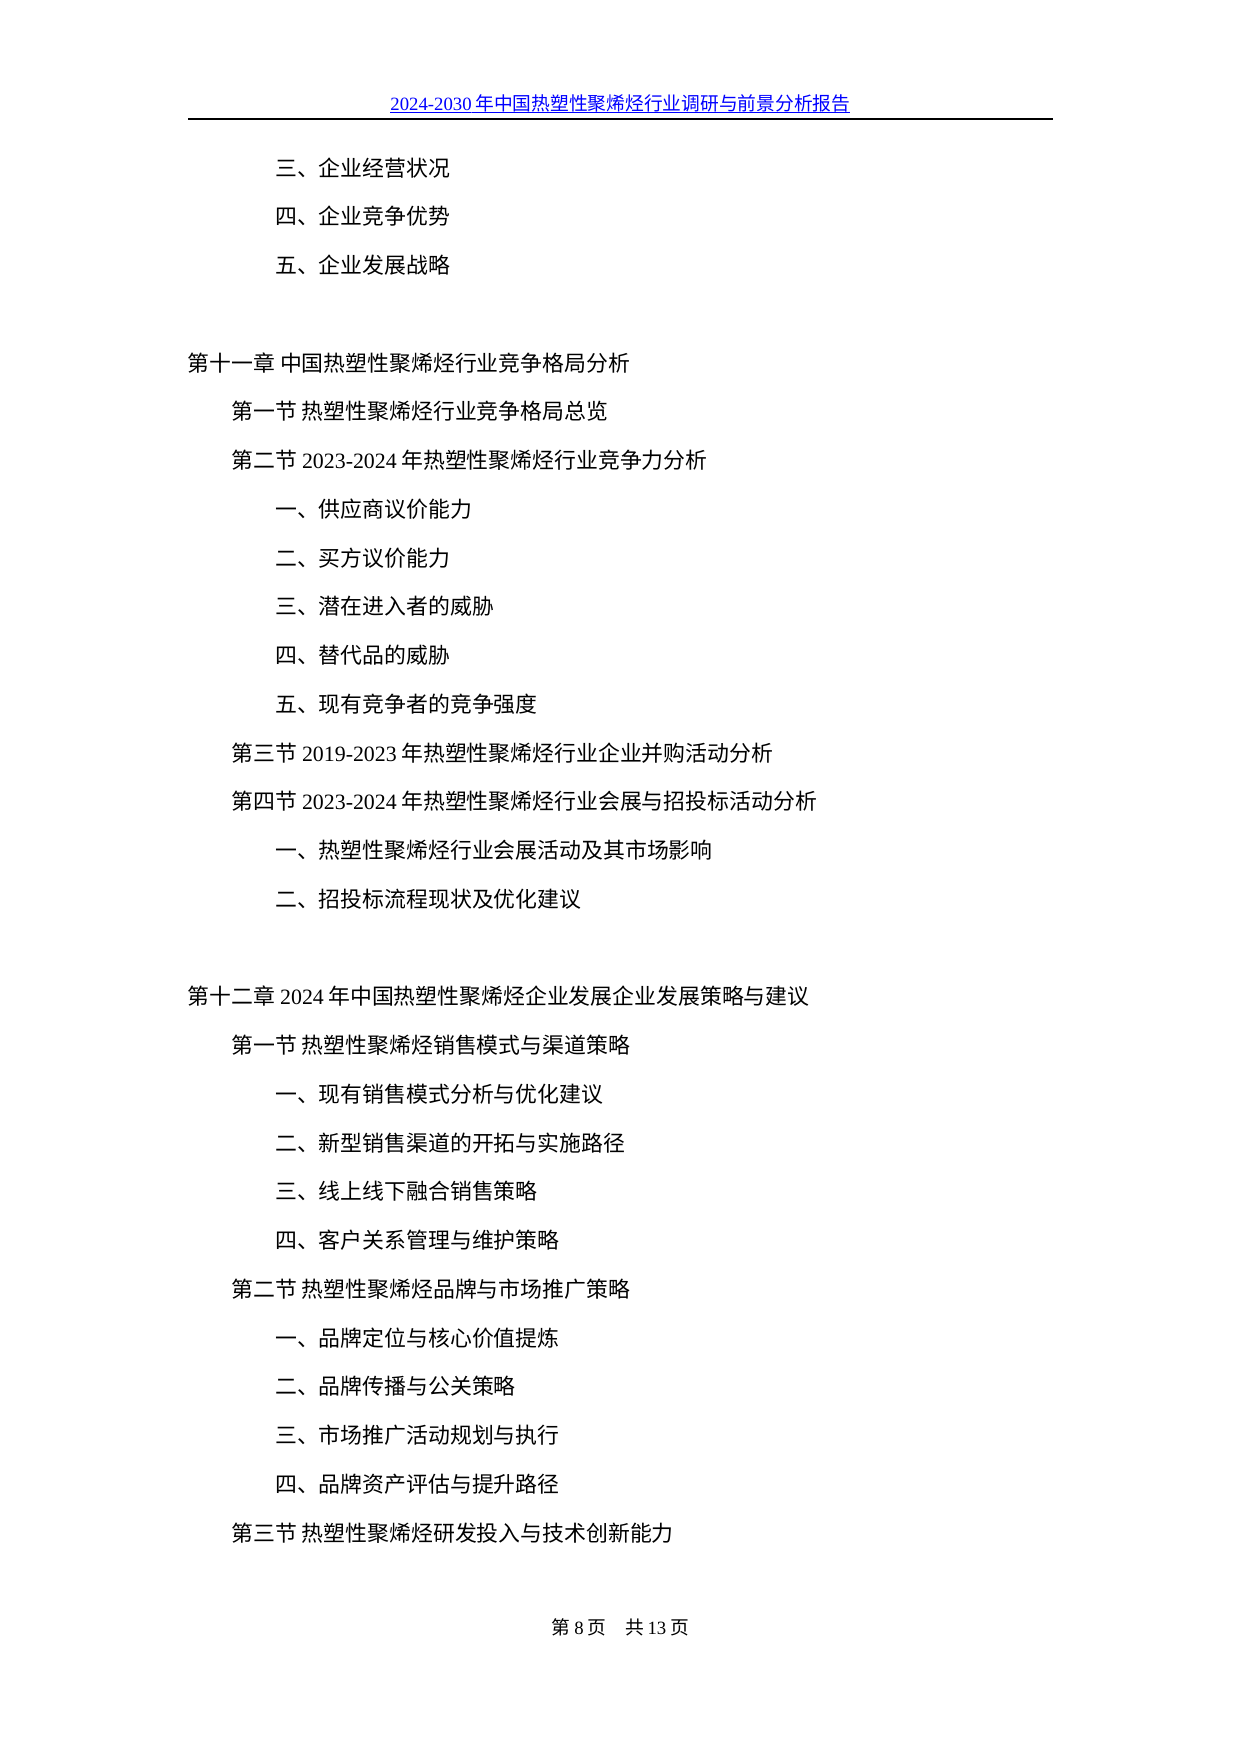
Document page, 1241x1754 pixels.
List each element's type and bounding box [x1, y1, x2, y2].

text [187, 150, 1053, 1548]
